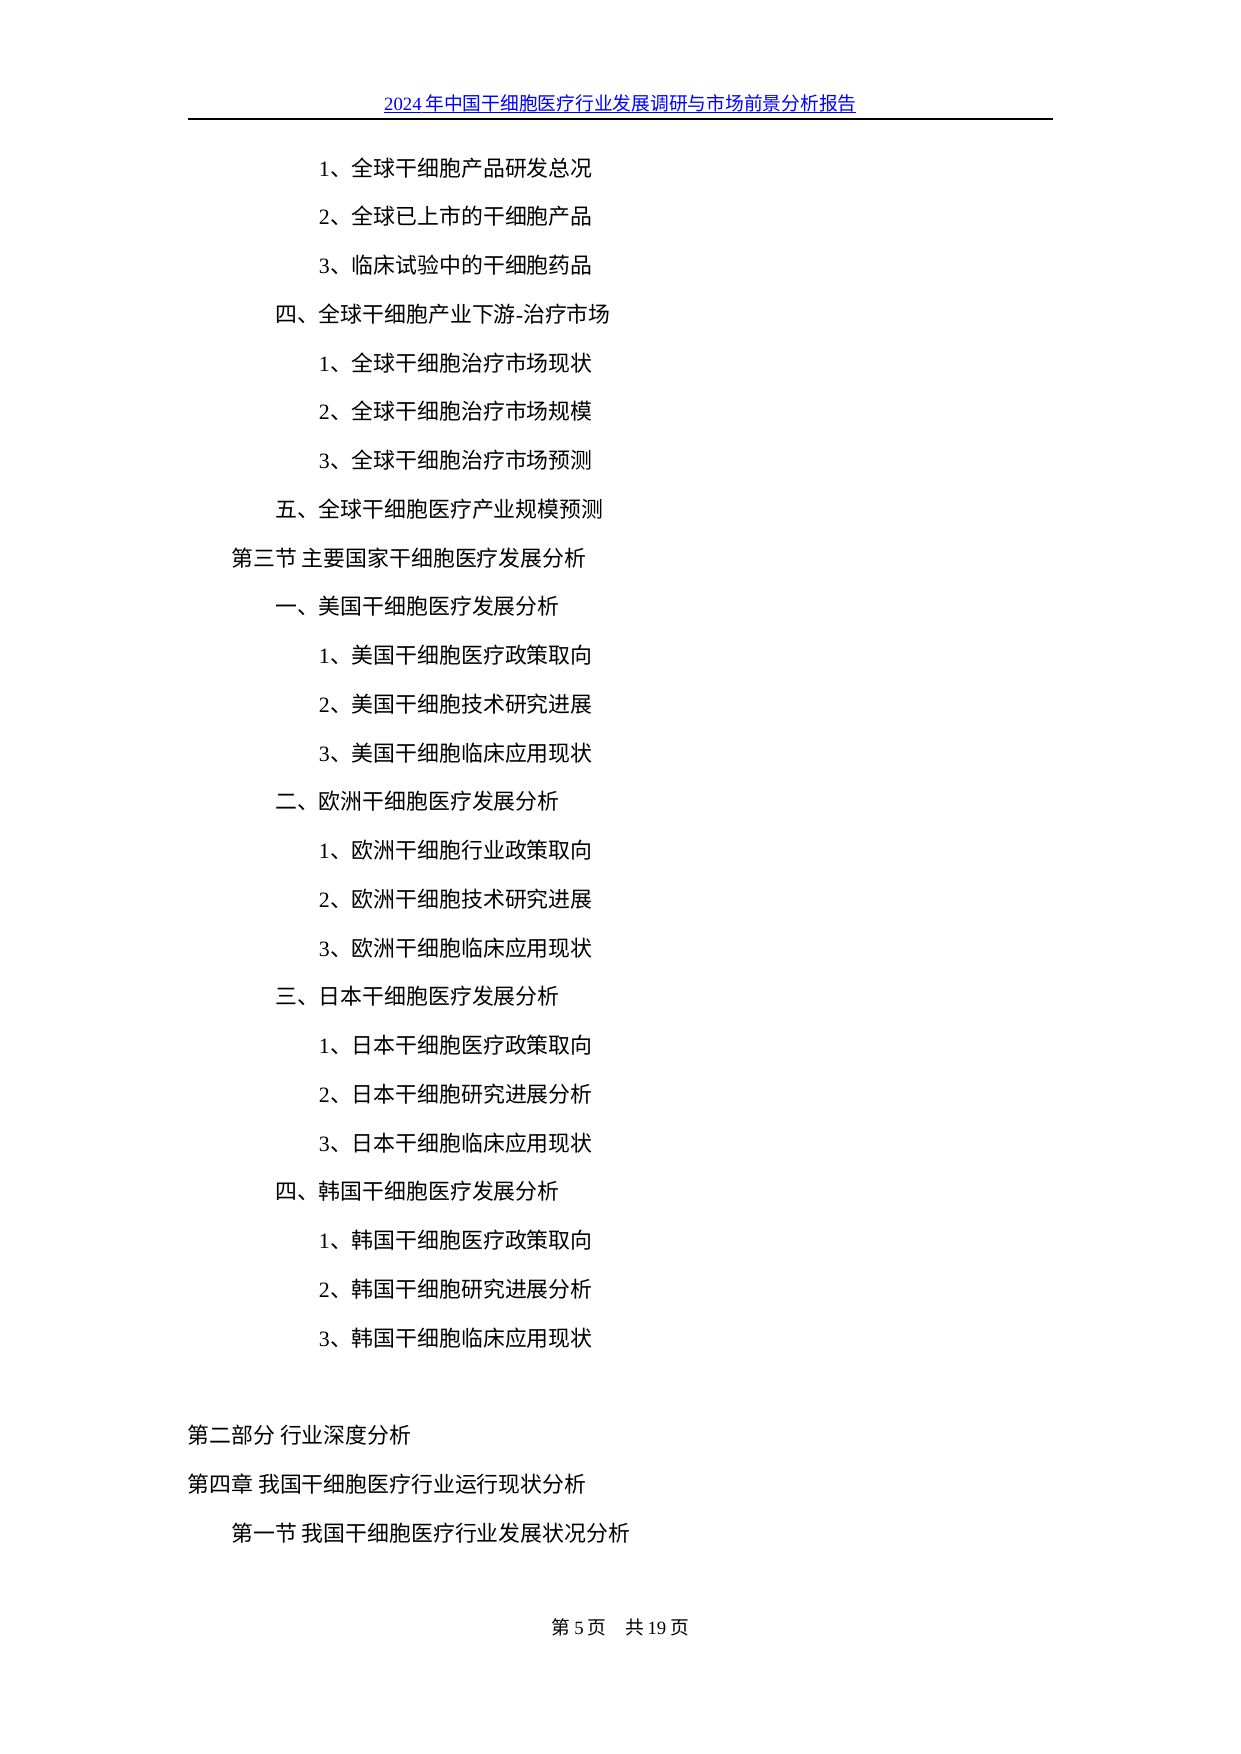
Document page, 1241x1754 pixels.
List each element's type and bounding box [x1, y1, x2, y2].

text [187, 150, 1053, 1548]
